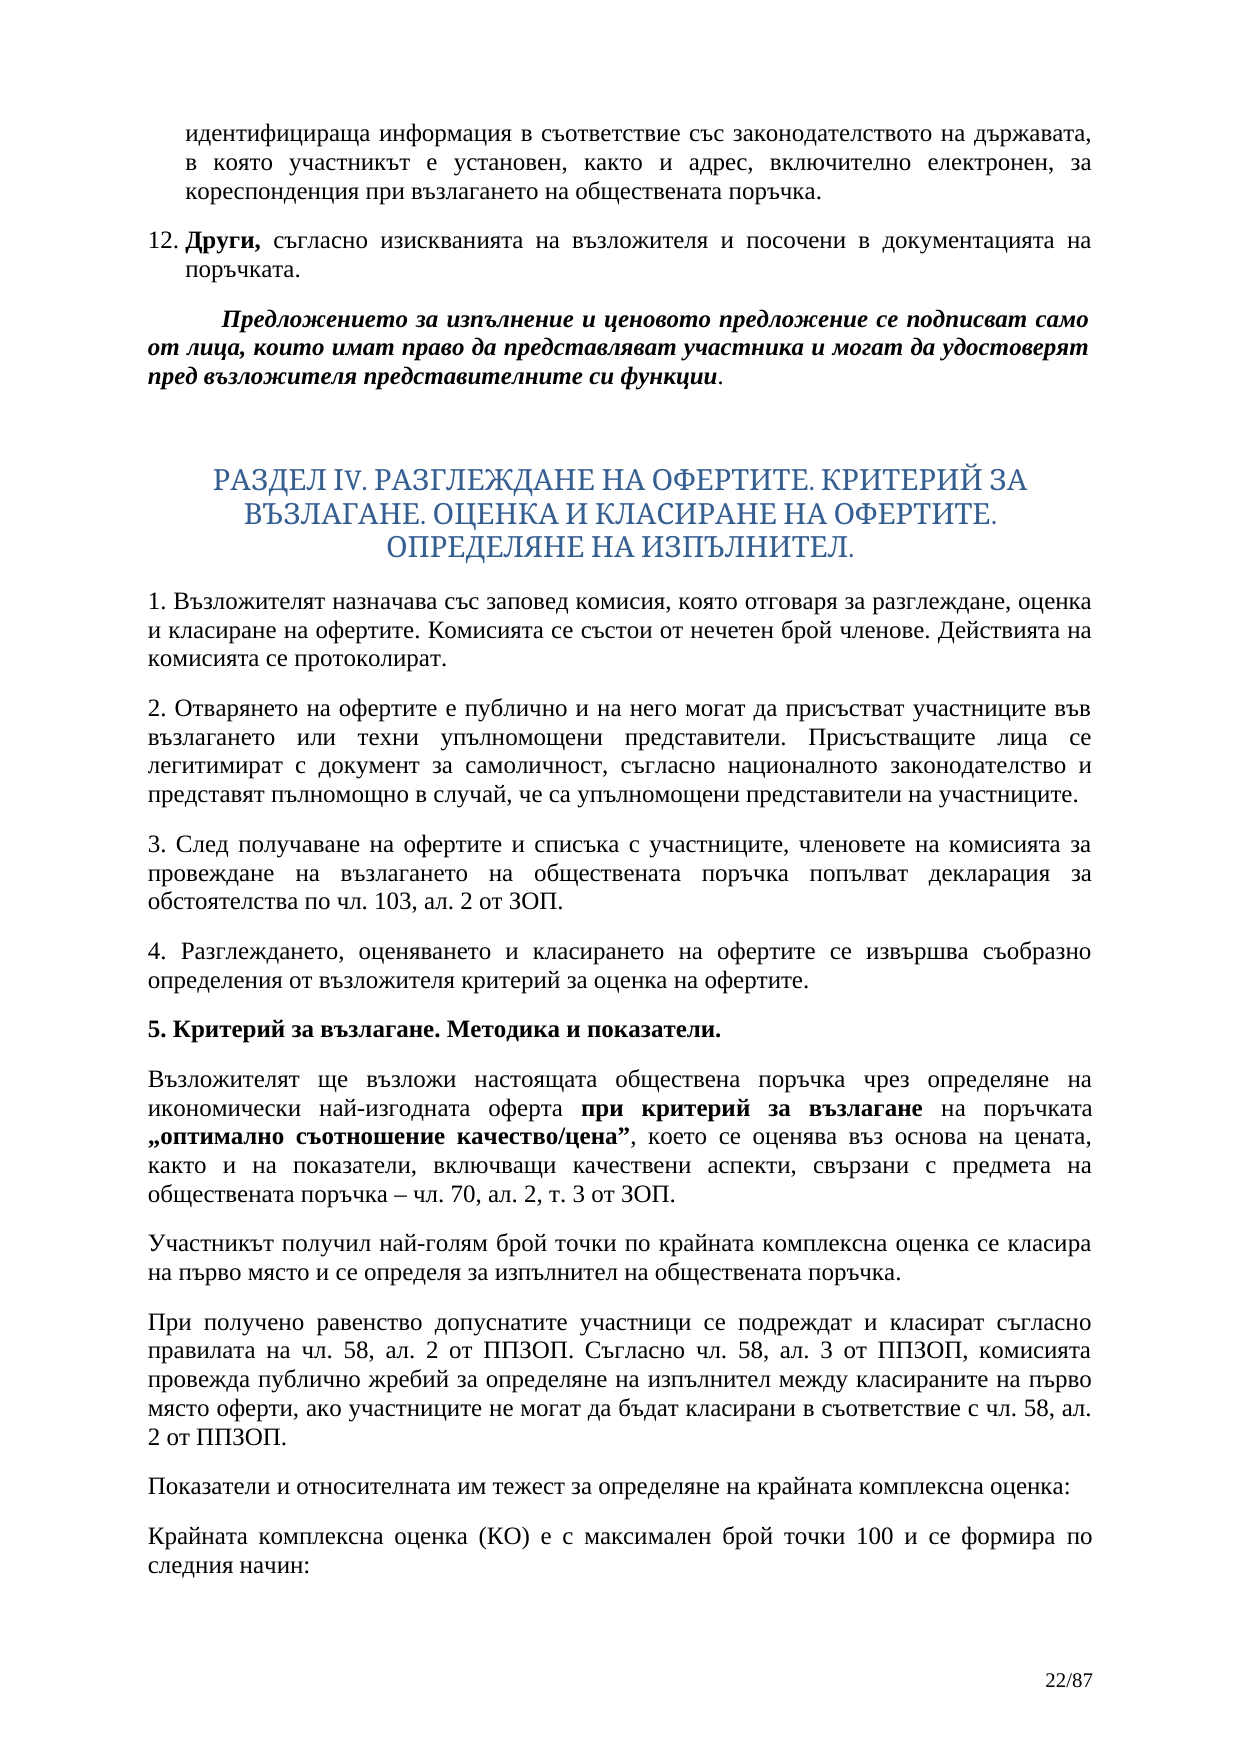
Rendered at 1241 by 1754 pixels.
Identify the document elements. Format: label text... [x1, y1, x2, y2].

text Предложението за изпълнение и ценовото предложение се подписват само от лица, които имат право да представляват участника и могат да удостоверят пред възложителя представителните си функции. [148, 304, 1093, 390]
text Показатели и относителната им тежест за определяне на крайната комплексна оценка: [148, 1471, 1093, 1500]
text 4. Разглеждането, оценяването и класирането на офертите се извършва съобразно определения от възложителя критерий за оценка на офертите. [148, 936, 1093, 993]
text 5. Критерий за възлагане. Методика и показатели. [148, 1014, 1093, 1043]
text 1. Възложителят назначава със заповед комисия, която отговаря за разглеждане, оценка и класиране на офертите. Комисията се състои от нечетен брой членове. Действията на комисията се протоколират. [148, 586, 1093, 672]
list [185, 118, 1093, 204]
text Участникът получил най-голям брой точки по крайната комплексна оценка се класира на първо място и се определя за изпълнител на обществената поръчка. [148, 1228, 1093, 1286]
text 2. Отварянето на офертите е публично и на него могат да присъстват участниците във възлагането или техни упълномощени представители. Присъстващите лица се легитимират с документ за самоличност, съгласно националното законодателство и представят пълномощно в случай, че са упълномощени представители на участниците. [148, 693, 1093, 808]
text Крайната комплексна оценка (КО) е с максимален брой точки 100 и се формира по следния начин: [148, 1521, 1093, 1578]
text При получено равенство допуснатите участници се подреждат и класират съгласно правилата на чл. 58, ал. 2 от ППЗОП. Съгласно чл. 58, ал. 3 от ППЗОП, комисията провежда публично жребий за определяне на изпълнител между класираните на първо място оферти, ако участниците не могат да бъдат класирани в съответствие с чл. 58, ал. 2 от ППЗОП. [148, 1307, 1093, 1451]
list Други, съгласно изискванията на възложителя и посочени в документацията на поръчката. [148, 225, 1093, 283]
text 3. След получаване на офертите и списъка с участниците, членовете на комисията за провеждане на възлагането на обществената поръчка попълват декларация за обстоятелства по чл. 103, ал. 2 от ЗОП. [148, 829, 1093, 915]
subtitle Раздел ІV. разглеждане НА ОФЕРТИТЕ. КРИТЕРИЙ ЗА ВЪЗЛАГАНЕ. оценка и класиране на офертите. ОПРЕДЕЛЯНЕ НА ИЗПЪЛНИТЕЛ. [148, 464, 1093, 565]
text Възложителят ще възложи настоящата обществена поръчка чрез определяне на икономически най-изгодната оферта при критерий за възлагане на поръчката „оптимално съотношение качество/цена”, което се оценява въз основа на цената, както и на показатели, включващи качествени аспекти, свързани с предмета на обществената поръчка – чл. 70, ал. 2, т. 3 от ЗОП. [148, 1064, 1093, 1208]
